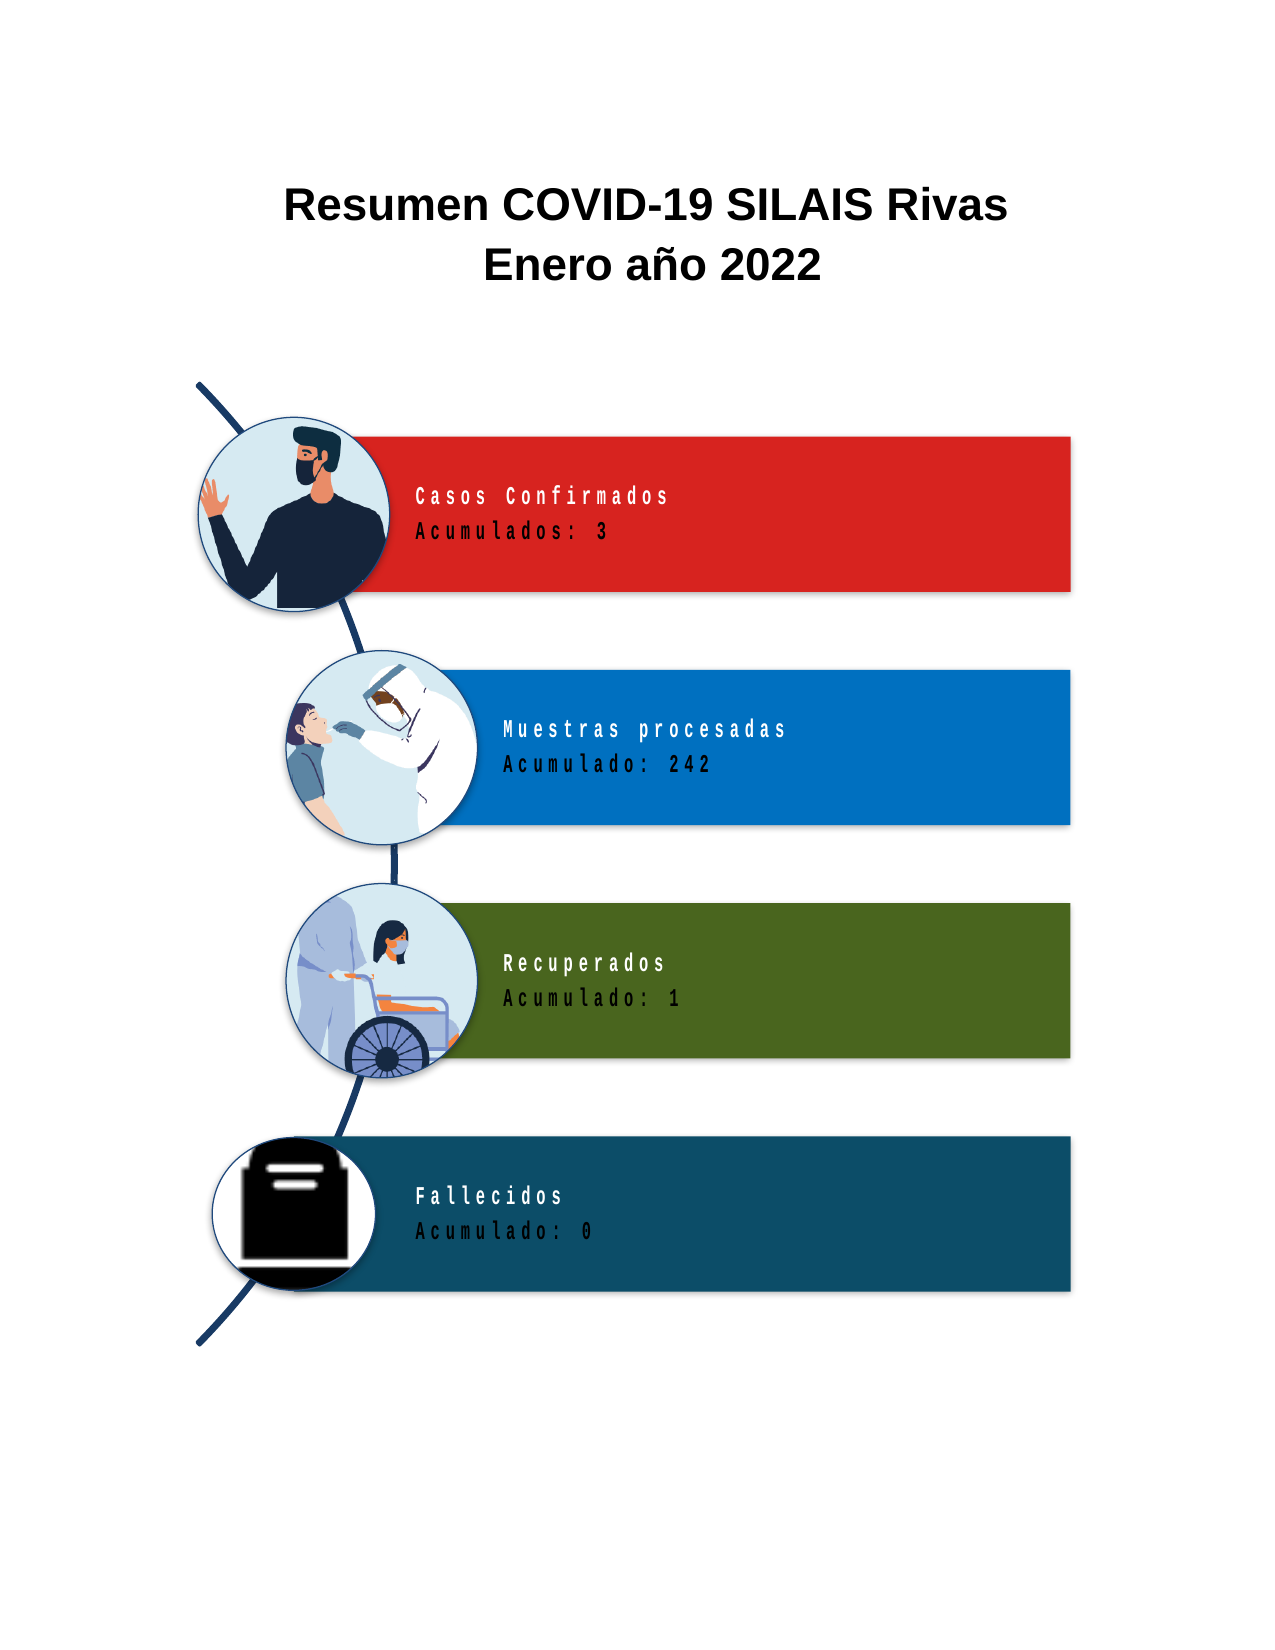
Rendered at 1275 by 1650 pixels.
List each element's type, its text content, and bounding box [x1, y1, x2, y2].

picture [287, 885, 476, 1077]
picture [287, 652, 476, 844]
text Resumen COVID-19 SILAIS Rivas Enero año 2022 [148, 177, 1157, 290]
picture [199, 418, 389, 610]
picture [213, 1139, 374, 1289]
